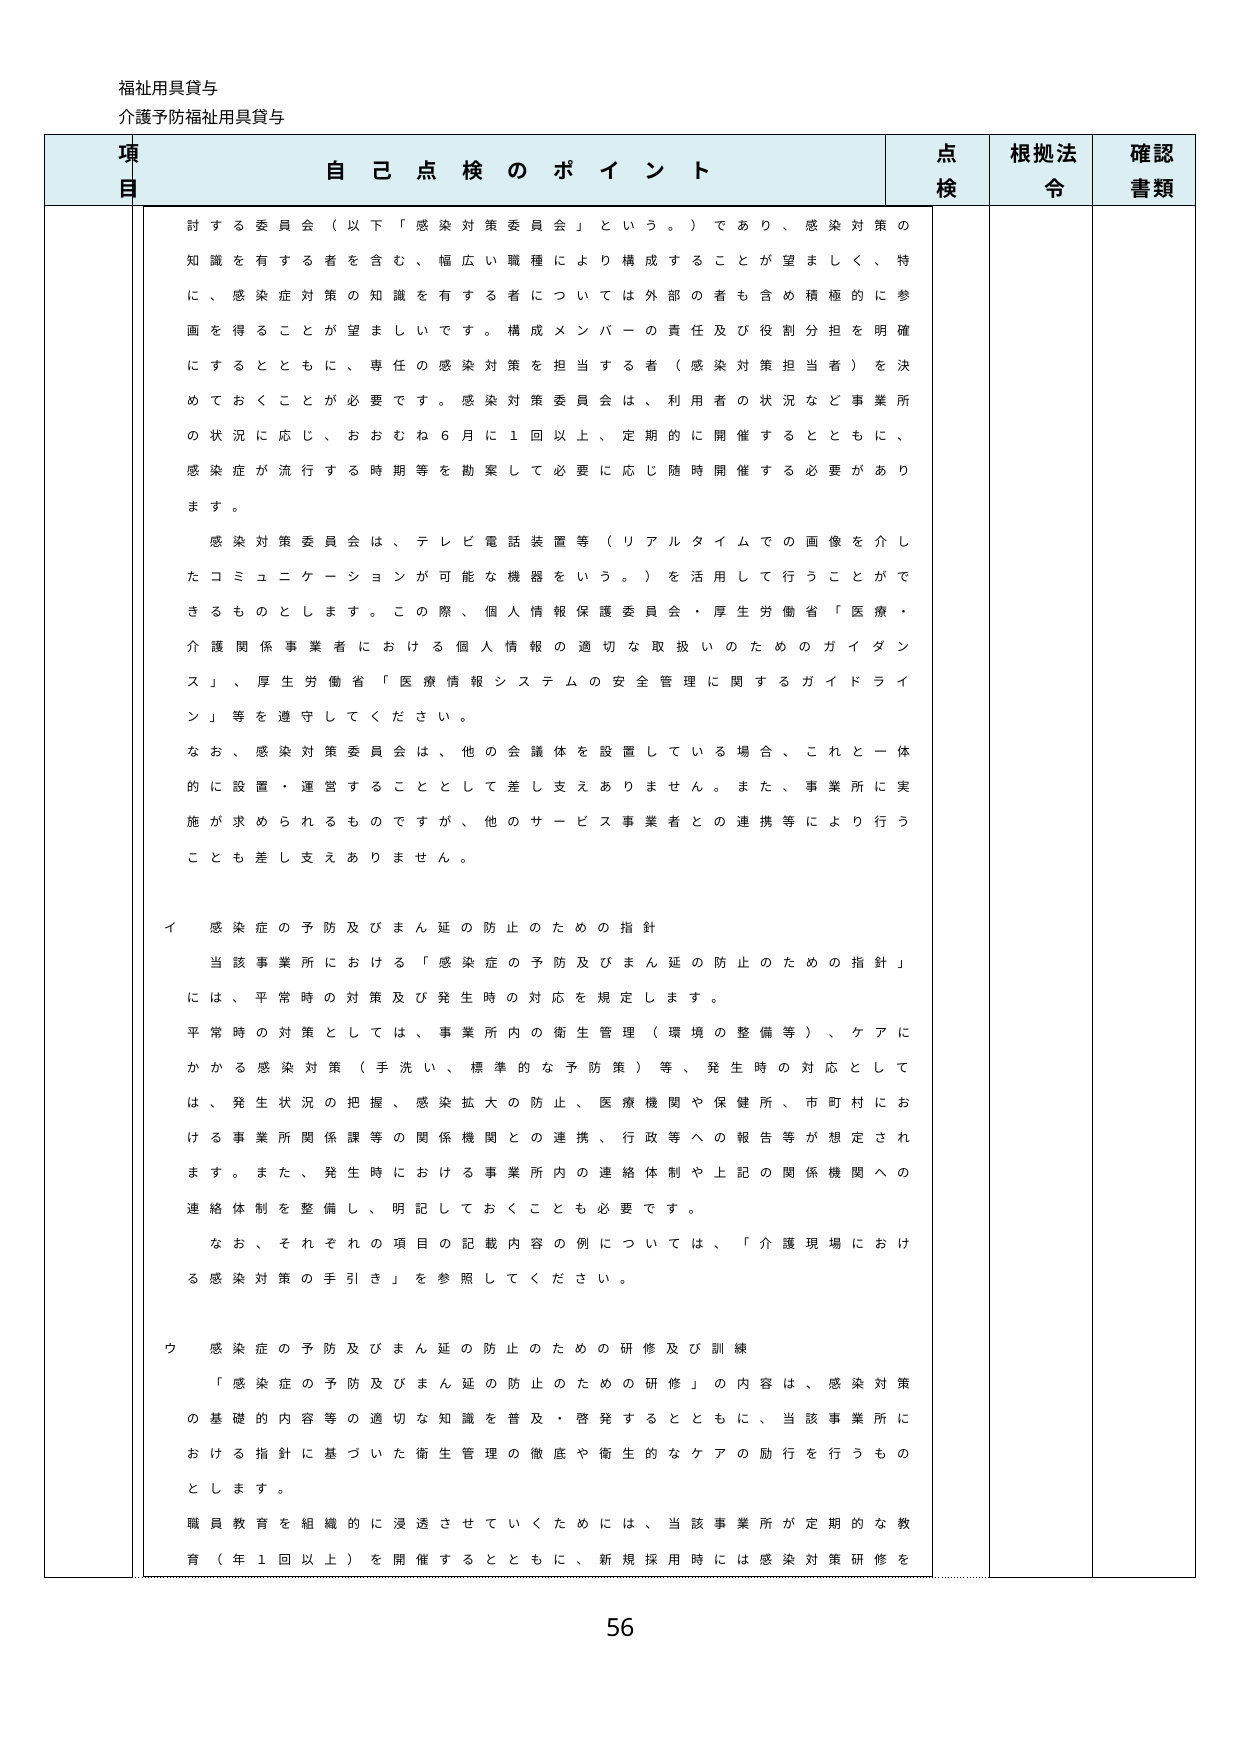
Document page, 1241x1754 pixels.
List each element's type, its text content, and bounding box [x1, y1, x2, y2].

table_header 項目 [45, 135, 132, 205]
table_cell [933, 206, 989, 1577]
table_header 根拠法令 [990, 135, 1092, 205]
table_cell [990, 206, 1092, 1577]
table_header 確認書類 [1093, 135, 1195, 205]
table_cell [1093, 206, 1195, 1577]
table_cell [144, 207, 932, 1576]
table_header 自 己 点 検 の ポ イ ン ト [133, 135, 885, 205]
table_cell [133, 206, 143, 1577]
table_header 点 検 [886, 135, 989, 205]
